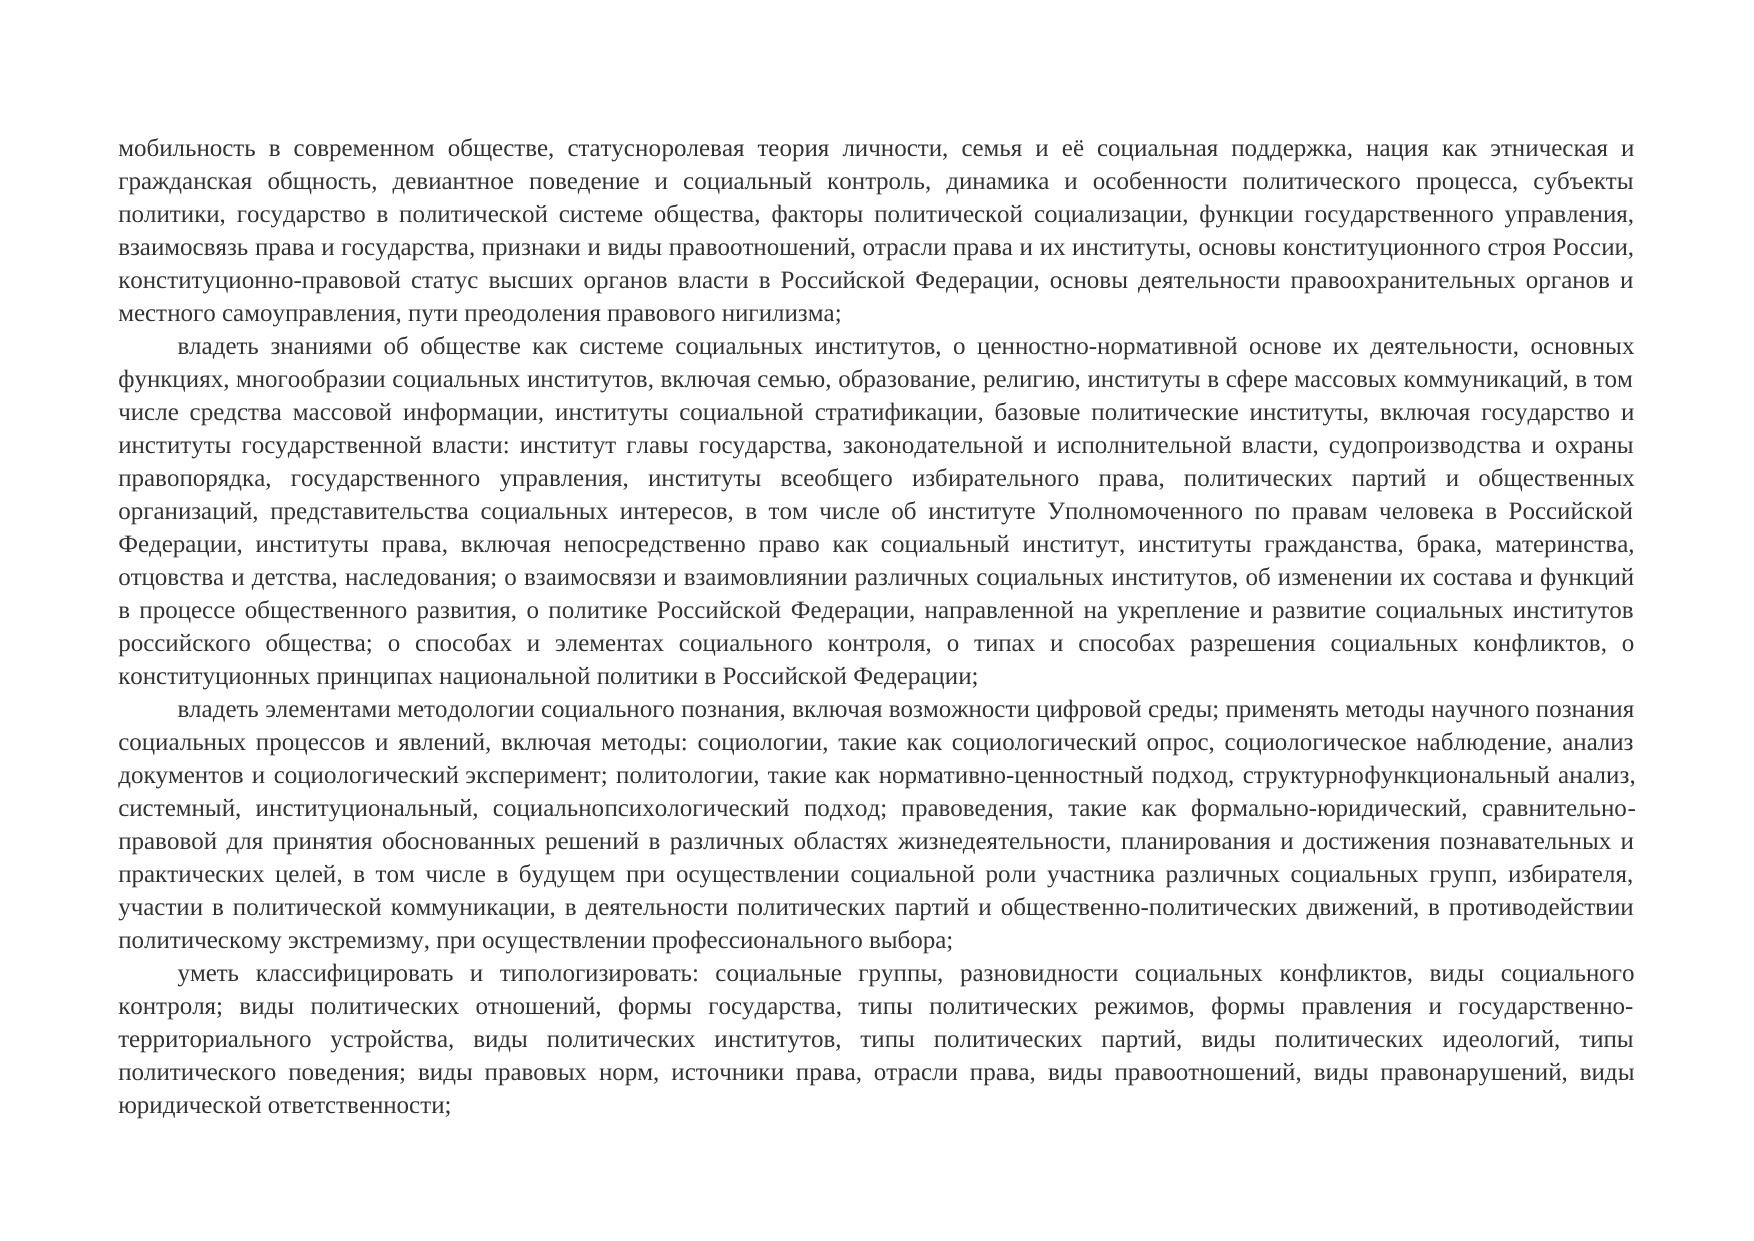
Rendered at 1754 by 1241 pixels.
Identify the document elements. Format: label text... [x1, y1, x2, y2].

text уметь классифицировать и типологизировать: социальные группы, разновидности социальных конфликтов, виды социального контроля; виды политических отношений, формы государства, типы политических режимов, формы правления и государственно-территориального устройства, виды политических институтов, типы политических партий, виды политических идеологий, типы политического поведения; виды правовых норм, источники права, отрасли права, виды правоотношений, виды правонарушений, виды юридической ответственности; [118, 958, 1636, 1119]
text владеть знаниями об обществе как системе социальных институтов, о ценностно-нормативной основе их деятельности, основных функциях, многообразии социальных институтов, включая семью, образование, религию, институты в сфере массовых коммуникаций, в том числе средства массовой информации, институты социальной стратификации, базовые политические институты, включая государство и институты государственной власти: институт главы государства, законодательной и исполнительной власти, судопроизводства и охраны правопорядка, государственного управления, институты всеобщего избирательного права, политических партий и общественных организаций, представительства социальных интересов, в том числе об институте Уполномоченного по правам человека в Российской Федерации, институты права, включая непосредственно право как социальный институт, институты гражданства, брака, материнства, отцовства и детства, наследования; о взаимосвязи и взаимовлиянии различных социальных институтов, об изменении их состава и функций в процессе общественного развития, о политике Российской Федерации, направленной на укрепление и развитие социальных институтов российского общества; о способах и элементах социального контроля, о типах и способах разрешения социальных конфликтов, о конституционных принципах национальной политики в Российской Федерации; [118, 331, 1636, 690]
text владеть элементами методологии социального познания, включая возможности цифровой среды; применять методы научного познания социальных процессов и явлений, включая методы: социологии, такие как социологический опрос, социологическое наблюдение, анализ документов и социологический эксперимент; политологии, такие как нормативно-ценностный подход, структурнофункциональный анализ, системный, институциональный, социальнопсихологический подход; правоведения, такие как формально-юридический, сравнительноправовой для принятия обоснованных решений в различных областях жизнедеятельности, планирования и достижения познавательных и практических целей, в том числе в будущем при осуществлении социальной роли участника различных социальных групп, избирателя, участии в политической коммуникации, в деятельности политических партий и общественно-политических движений, в противодействии политическому экстремизму, при осуществлении профессионального выбора; [118, 694, 1636, 954]
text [118, 133, 1636, 327]
